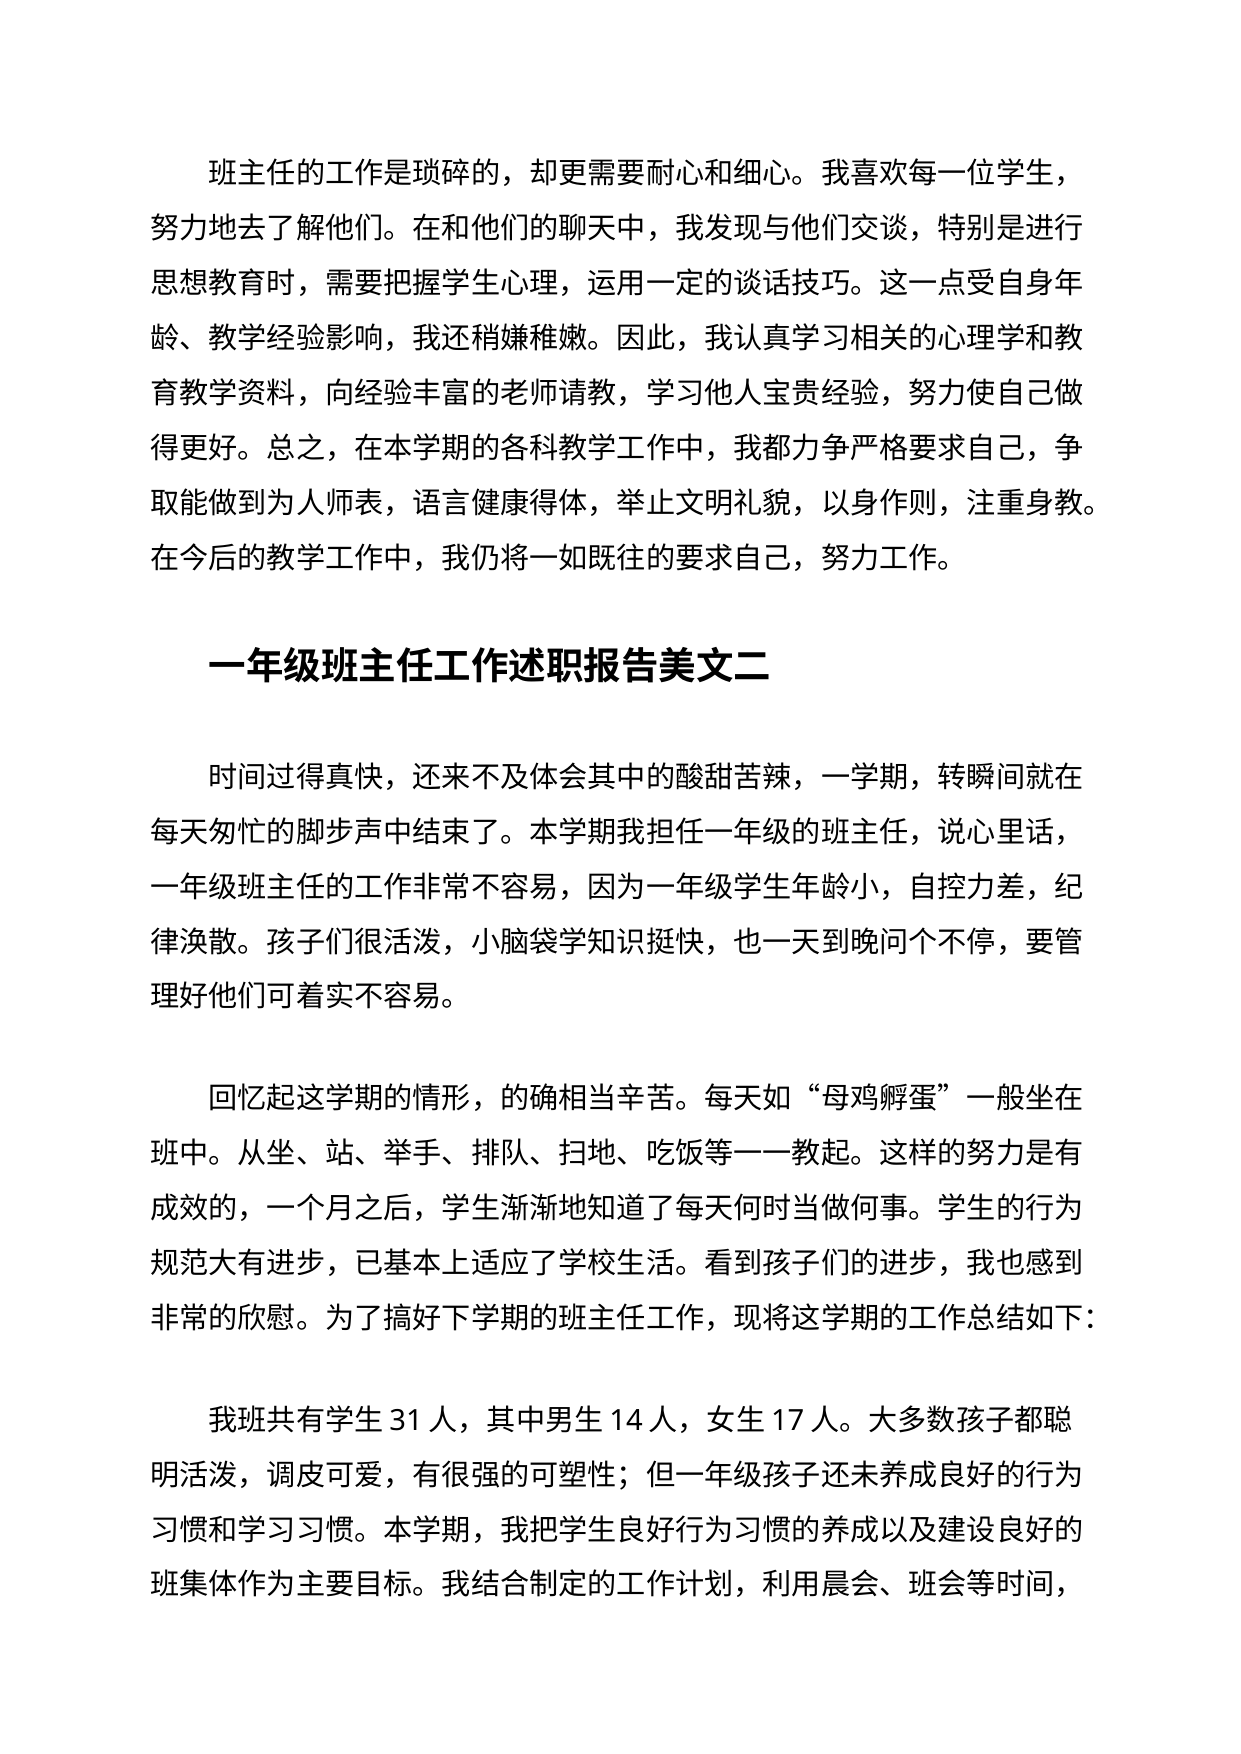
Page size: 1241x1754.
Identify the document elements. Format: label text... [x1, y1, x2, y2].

text 一年级班主任工作述职报告美文二 [150, 636, 1090, 690]
text 班主任的工作是琐碎的，却更需要耐心和细心。我喜欢每一位学生，努力地去了解他们。在和他们的聊天中，我发现与他们交谈，特别是进行思想教育时，需要把握学生心理，运用一定的谈话技巧。这一点受自身年龄、教学经验影响，我还稍嫌稚嫩。因此，我认真学习相关的心理学和教育教学资料，向经验丰富的老师请教，学习他人宝贵经验，努力使自己做得更好。总之，在本学期的各科教学工作中，我都力争严格要求自己，争取能做到为人师表，语言健康得体，举止文明礼貌，以身作则，注重身教。在今后的教学工作中，我仍将一如既往的要求自己，努力工作。 [150, 150, 1090, 577]
text 回忆起这学期的情形，的确相当辛苦。每天如“母鸡孵蛋”一般坐在班中。从坐、站、举手、排队、扫地、吃饭等一一教起。这样的努力是有成效的，一个月之后，学生渐渐地知道了每天何时当做何事。学生的行为规范大有进步，已基本上适应了学校生活。看到孩子们的进步，我也感到非常的欣慰。为了搞好下学期的班主任工作，现将这学期的工作总结如下： [150, 1075, 1090, 1337]
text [150, 1396, 1090, 1603]
text 时间过得真快，还来不及体会其中的酸甜苦辣，一学期，转瞬间就在每天匆忙的脚步声中结束了。本学期我担任一年级的班主任，说心里话，一年级班主任的工作非常不容易，因为一年级学生年龄小，自控力差，纪律涣散。孩子们很活泼，小脑袋学知识挺快，也一天到晚问个不停，要管理好他们可着实不容易。 [150, 753, 1090, 1015]
